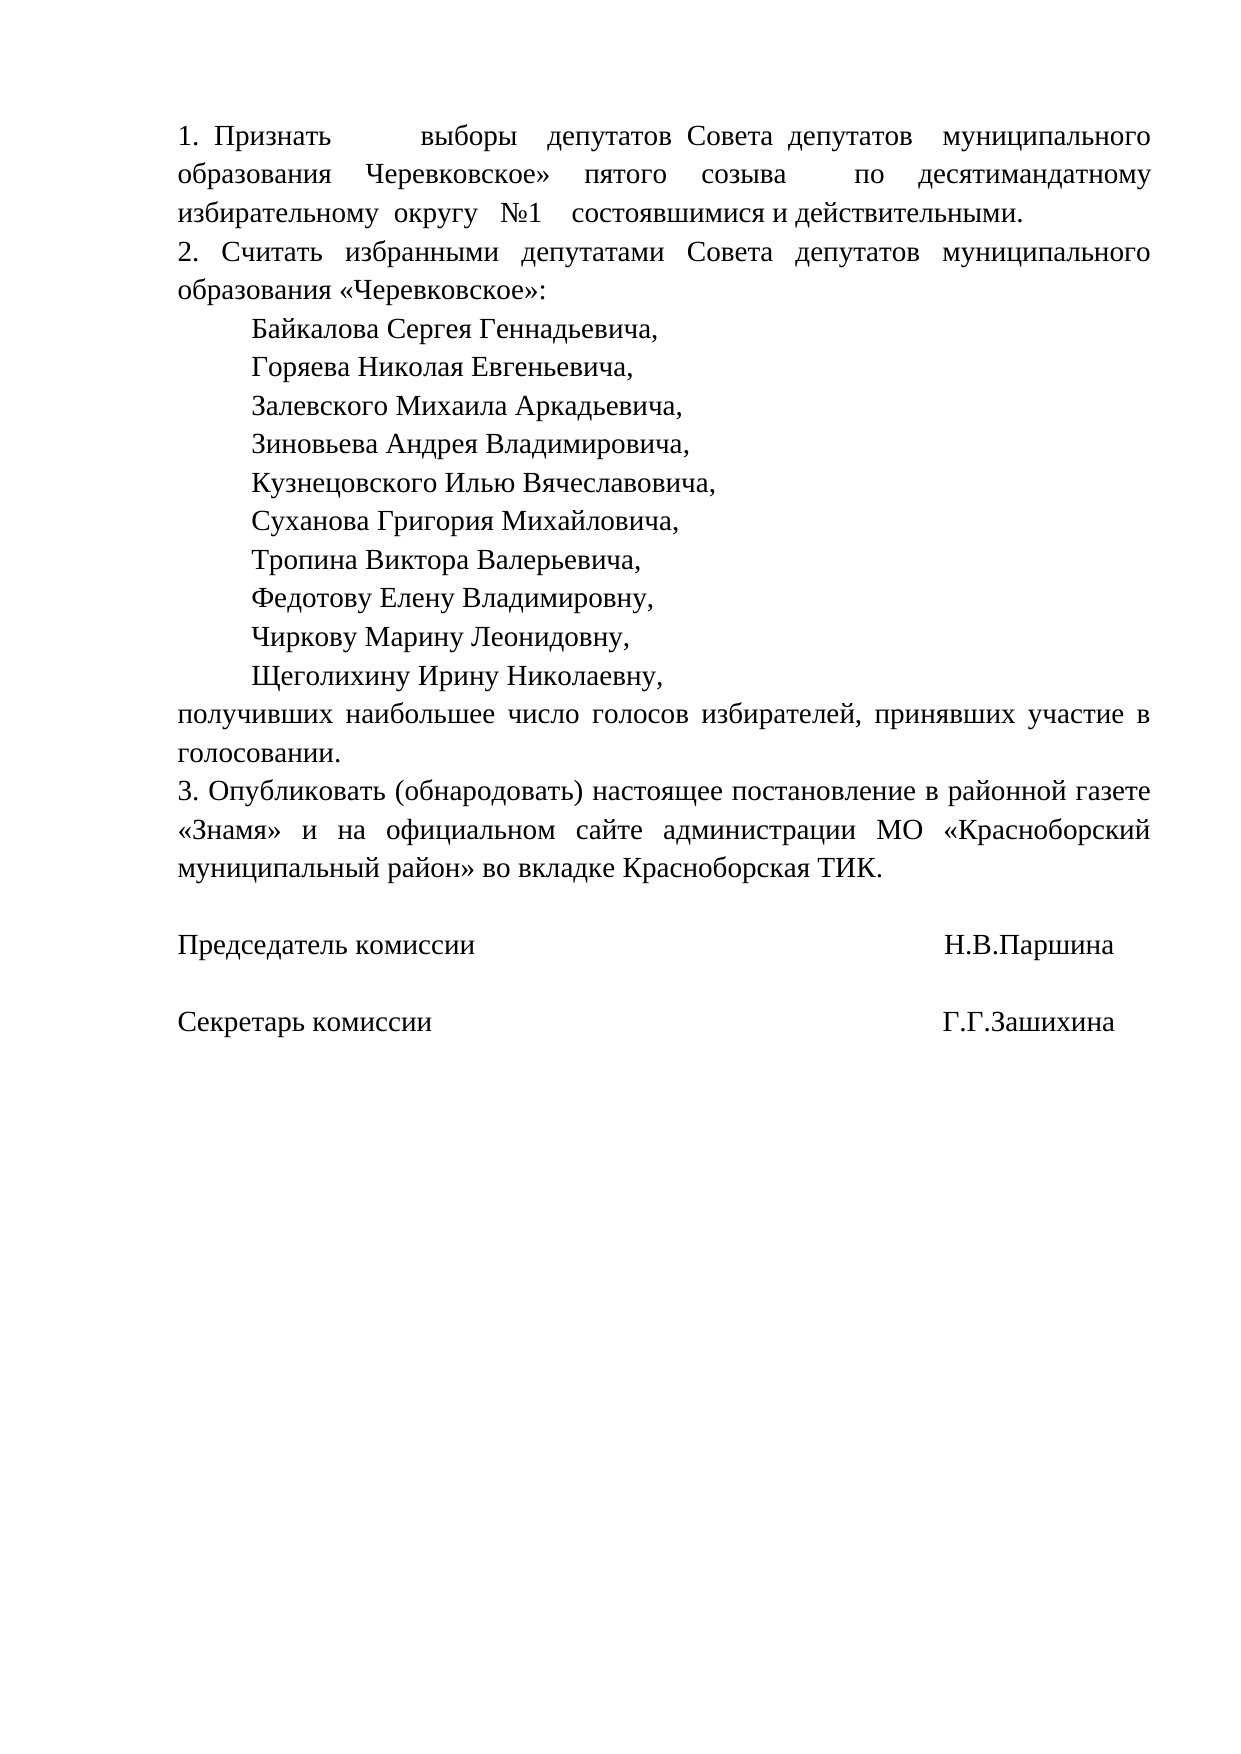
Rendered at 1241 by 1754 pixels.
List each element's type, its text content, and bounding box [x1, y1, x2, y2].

text 3. Опубликовать (обнародовать) настоящее постановление в районной газете «Знамя» и на официальном сайте администрации МО «Красноборский муниципальный район» во вкладке Красноборская ТИК. [177, 773, 1152, 884]
text 1. Признать выборы депутатов Совета депутатов муниципального образования Черевковское» пятого созыва по десятимандатному избирательному округу №1 состоявшимися и действительными. [177, 118, 1152, 229]
text Кузнецовского Илью Вячеславовича, [177, 465, 1152, 498]
text Чиркову Марину Леонидовну, [177, 619, 1152, 653]
text Щеголихину Ирину Николаевну, [177, 658, 1152, 691]
text Председатель комиссии Н.В.Паршина [177, 927, 1152, 961]
text Тропина Виктора Валерьевича, [177, 542, 1152, 576]
text Байкалова Сергея Геннадьевича, [177, 311, 1152, 344]
text Залевского Михаила Аркадьевича, [177, 388, 1152, 421]
text Федотову Елену Владимировну, [177, 581, 1152, 614]
text Горяева Николая Евгеньевича, [177, 349, 1152, 383]
text Суханова Григория Михайловича, [177, 503, 1152, 537]
text 2. Считать избранными депутатами Совета депутатов муниципального образования «Черевковское»: [177, 234, 1152, 306]
text получивших наибольшее число голосов избирателей, принявших участие в голосовании. [177, 696, 1152, 768]
text Зиновьева Андрея Владимировича, [177, 426, 1152, 460]
text Секретарь комиссии Г.Г.Зашихина [177, 1004, 1152, 1038]
